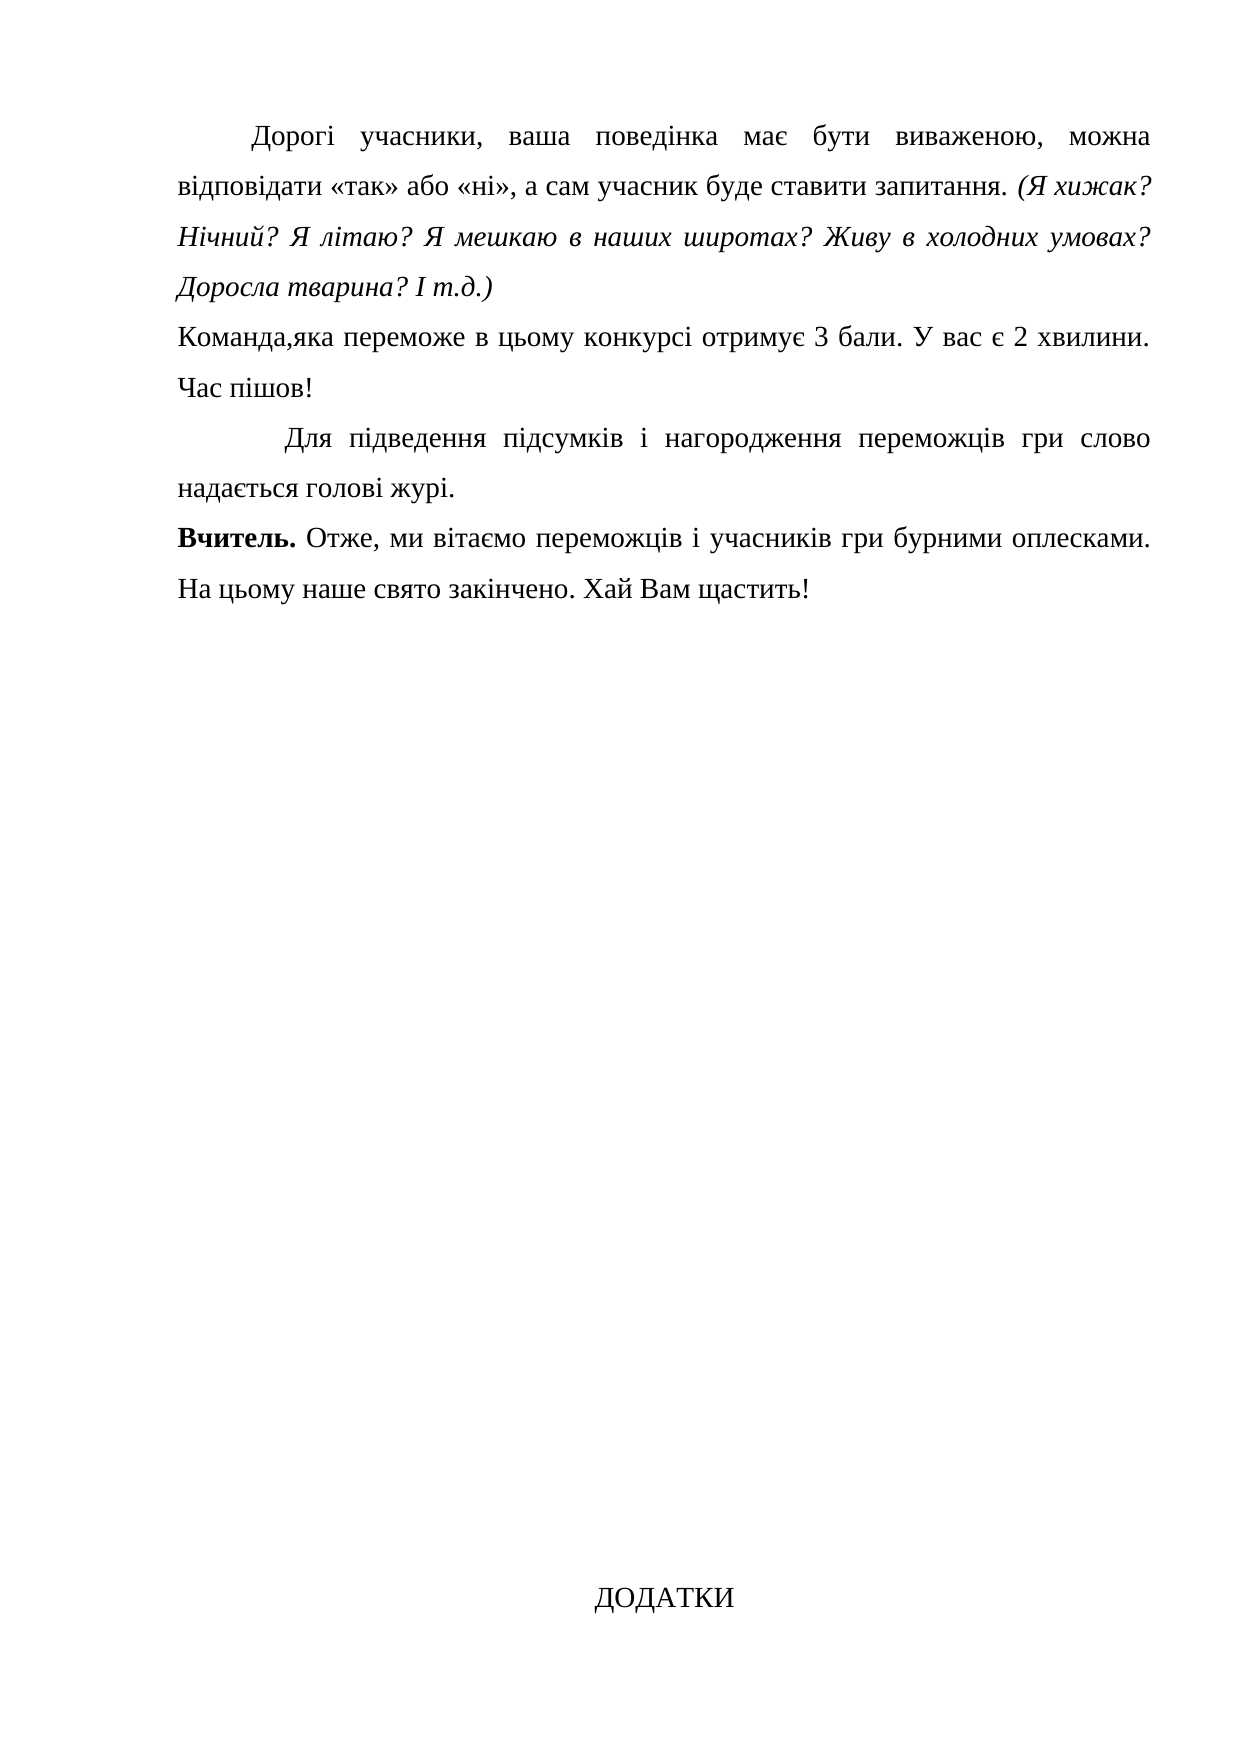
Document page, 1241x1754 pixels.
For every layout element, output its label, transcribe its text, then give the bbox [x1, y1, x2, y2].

text Вчитель. Отже, ми вітаємо переможців і учасників гри бурними оплесками. На цьому наше свято закінчено. Хай Вам щастить! [177, 521, 1152, 604]
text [177, 118, 1152, 303]
text Команда,яка переможе в цьому конкурсі отримує 3 бали. У вас є 2 хвилини. Час пішов! Для підведення підсумків і нагородження переможців гри слово надається голові журі. [177, 319, 1152, 504]
text ДОДАТКИ [177, 1580, 1152, 1614]
